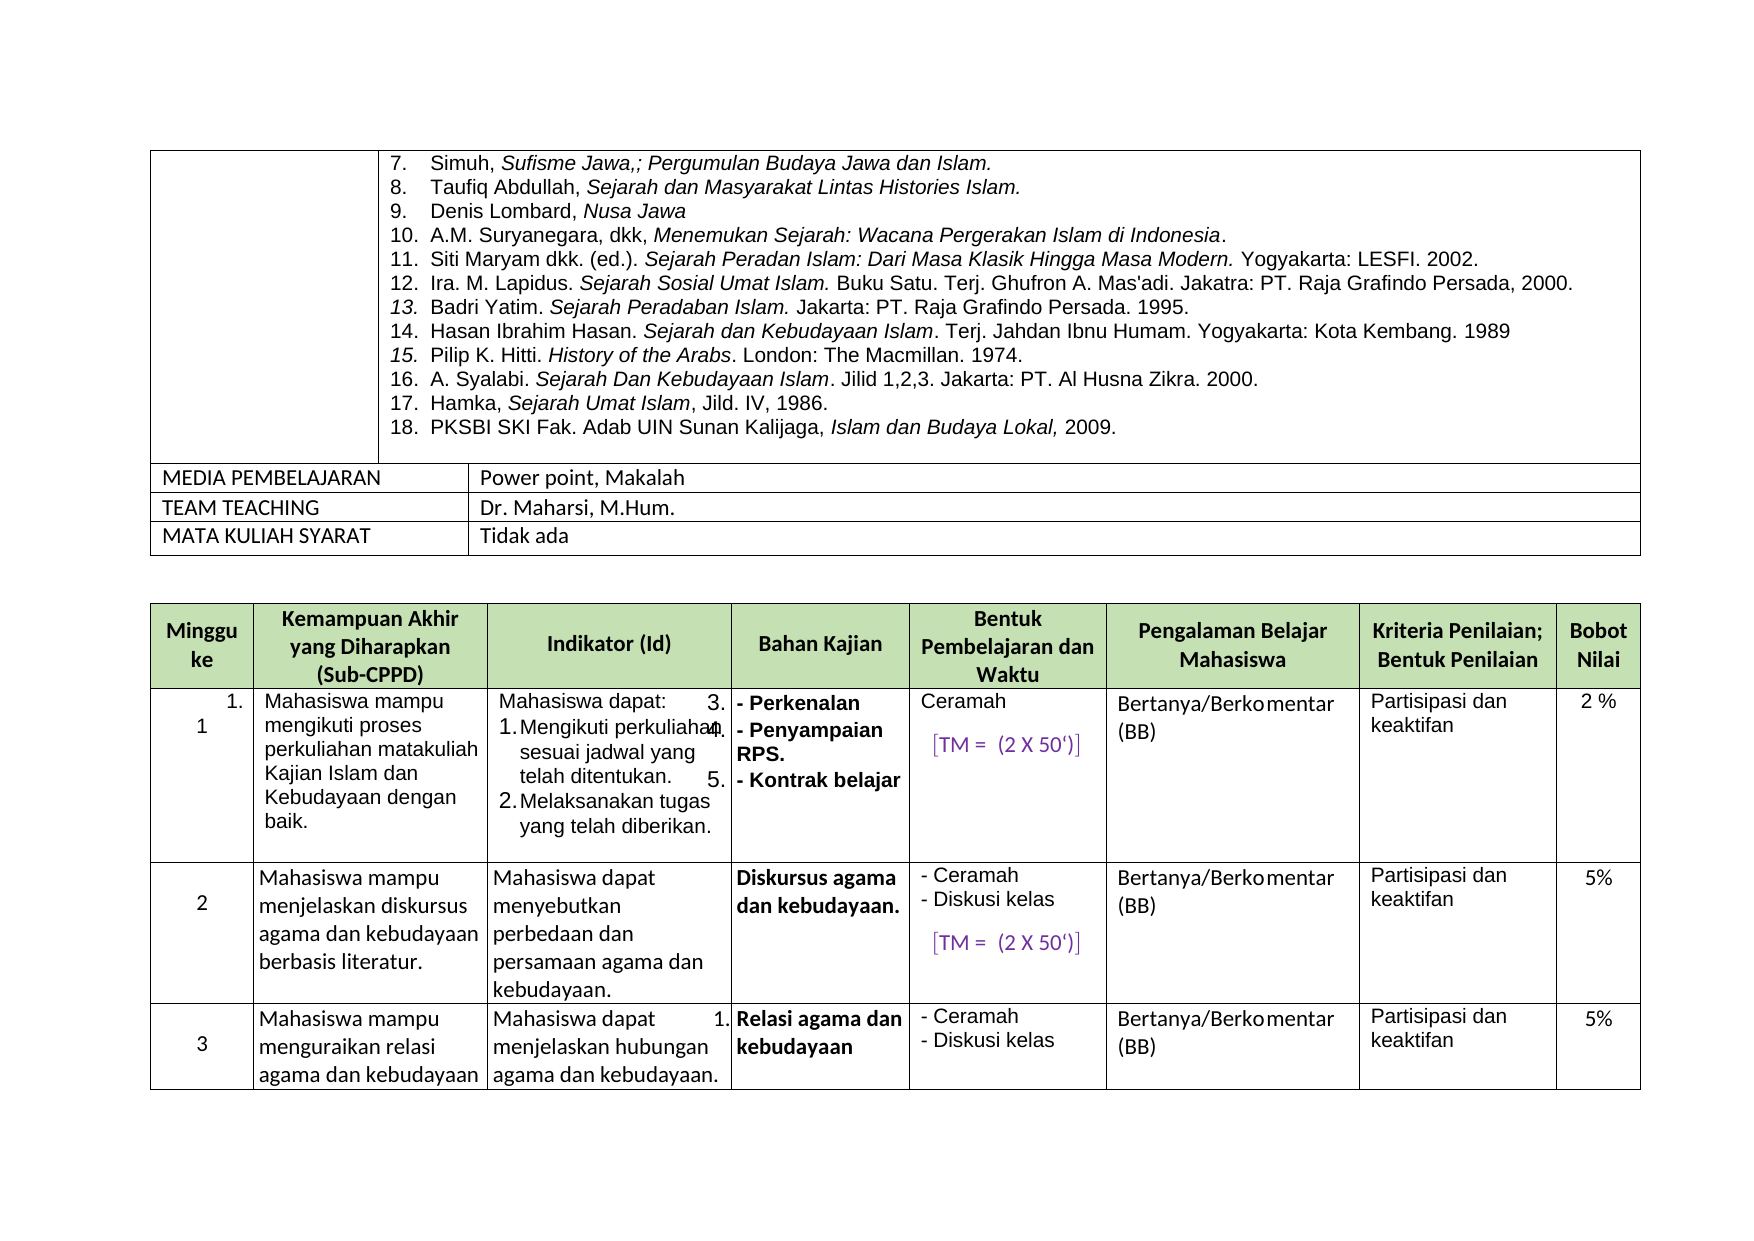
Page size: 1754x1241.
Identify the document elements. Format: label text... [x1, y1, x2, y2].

table_cell - Perkenalan - Penyampaian RPS. - Kontrak belajar [732, 689, 909, 862]
table_cell MATA KULIAH SYARAT [151, 522, 468, 555]
table_cell 3 [151, 1004, 253, 1088]
table_cell Bertanya/Berko mentar (BB) [1107, 689, 1359, 862]
table_cell 5% [1557, 1004, 1640, 1088]
table_cell Mahasiswa mampu menjelaskan diskursus agama dan kebudayaan berbasis literatur. [254, 863, 487, 1003]
table_cell 2 [151, 863, 253, 1003]
table_cell Ceramah Diskusi kelas TM = (2 X 50‘) [910, 863, 1106, 1003]
table_cell Ceramah TM = (2 X 50‘) [910, 689, 1106, 862]
table_header Bentuk Pembelajaran dan Waktu [910, 604, 1106, 688]
table_cell 2 % [1557, 689, 1640, 862]
table_cell TEAM TEACHING [151, 493, 468, 521]
table_cell Bertanya/Berko mentar (BB) [1107, 863, 1359, 1003]
table_cell Mahasiswa mampu menguraikan relasi agama dan kebudayaan berbasis literatur. [254, 1004, 487, 1088]
table_header Bahan Kajian [732, 604, 909, 688]
table_cell [151, 151, 378, 462]
table_cell Mahasiswa dapat menjelaskan hubungan agama dan kebudayaan. [488, 1004, 731, 1088]
table_cell Partisipasi dan keaktifan [1360, 1004, 1556, 1088]
table_cell Mahasiswa dapat menyebutkan perbedaan dan persamaan agama dan kebudayaan. [488, 863, 731, 1003]
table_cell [379, 151, 1640, 462]
table_header Kriteria Penilaian; Bentuk Penilaian [1360, 604, 1556, 688]
table_header Bobot Nilai [1557, 604, 1640, 688]
table_header Minggu ke [151, 604, 253, 688]
table_header Pengalaman Belajar Mahasiswa [1107, 604, 1359, 688]
table_cell 5% [1557, 863, 1640, 1003]
table_cell Bertanya/Berko mentar (BB) [1107, 1004, 1359, 1088]
table_header Indikator (Id) [488, 604, 731, 688]
table_header Kemampuan Akhir yang Diharapkan (Sub-CPPD) [254, 604, 487, 688]
table_cell Partisipasi dan keaktifan [1360, 863, 1556, 1003]
table_cell 1 [151, 689, 253, 862]
table_cell Ceramah Diskusi kelas TM = (2 X 50‘) [910, 1004, 1106, 1088]
table_cell MEDIA PEMBELAJARAN [151, 464, 468, 492]
table_cell Relasi agama dan kebudayaan [732, 1004, 909, 1088]
table_cell Dr. Maharsi, M.Hum. [469, 493, 1640, 521]
table_cell Diskursus agama dan kebudayaan. [732, 863, 909, 1003]
table_cell Mahasiswa mampu mengikuti proses perkuliahan matakuliah Kajian Islam dan Kebudayaan dengan baik. [254, 689, 487, 862]
table_cell Mahasiswa dapat: Mengikuti perkuliahan sesuai jadwal yang telah ditentukan. Melaksanakan tugas yang telah diberikan. [488, 689, 731, 862]
table_cell Tidak ada [469, 522, 1640, 555]
table_cell Partisipasi dan keaktifan [1360, 689, 1556, 862]
table_cell Power point, Makalah [469, 464, 1640, 492]
